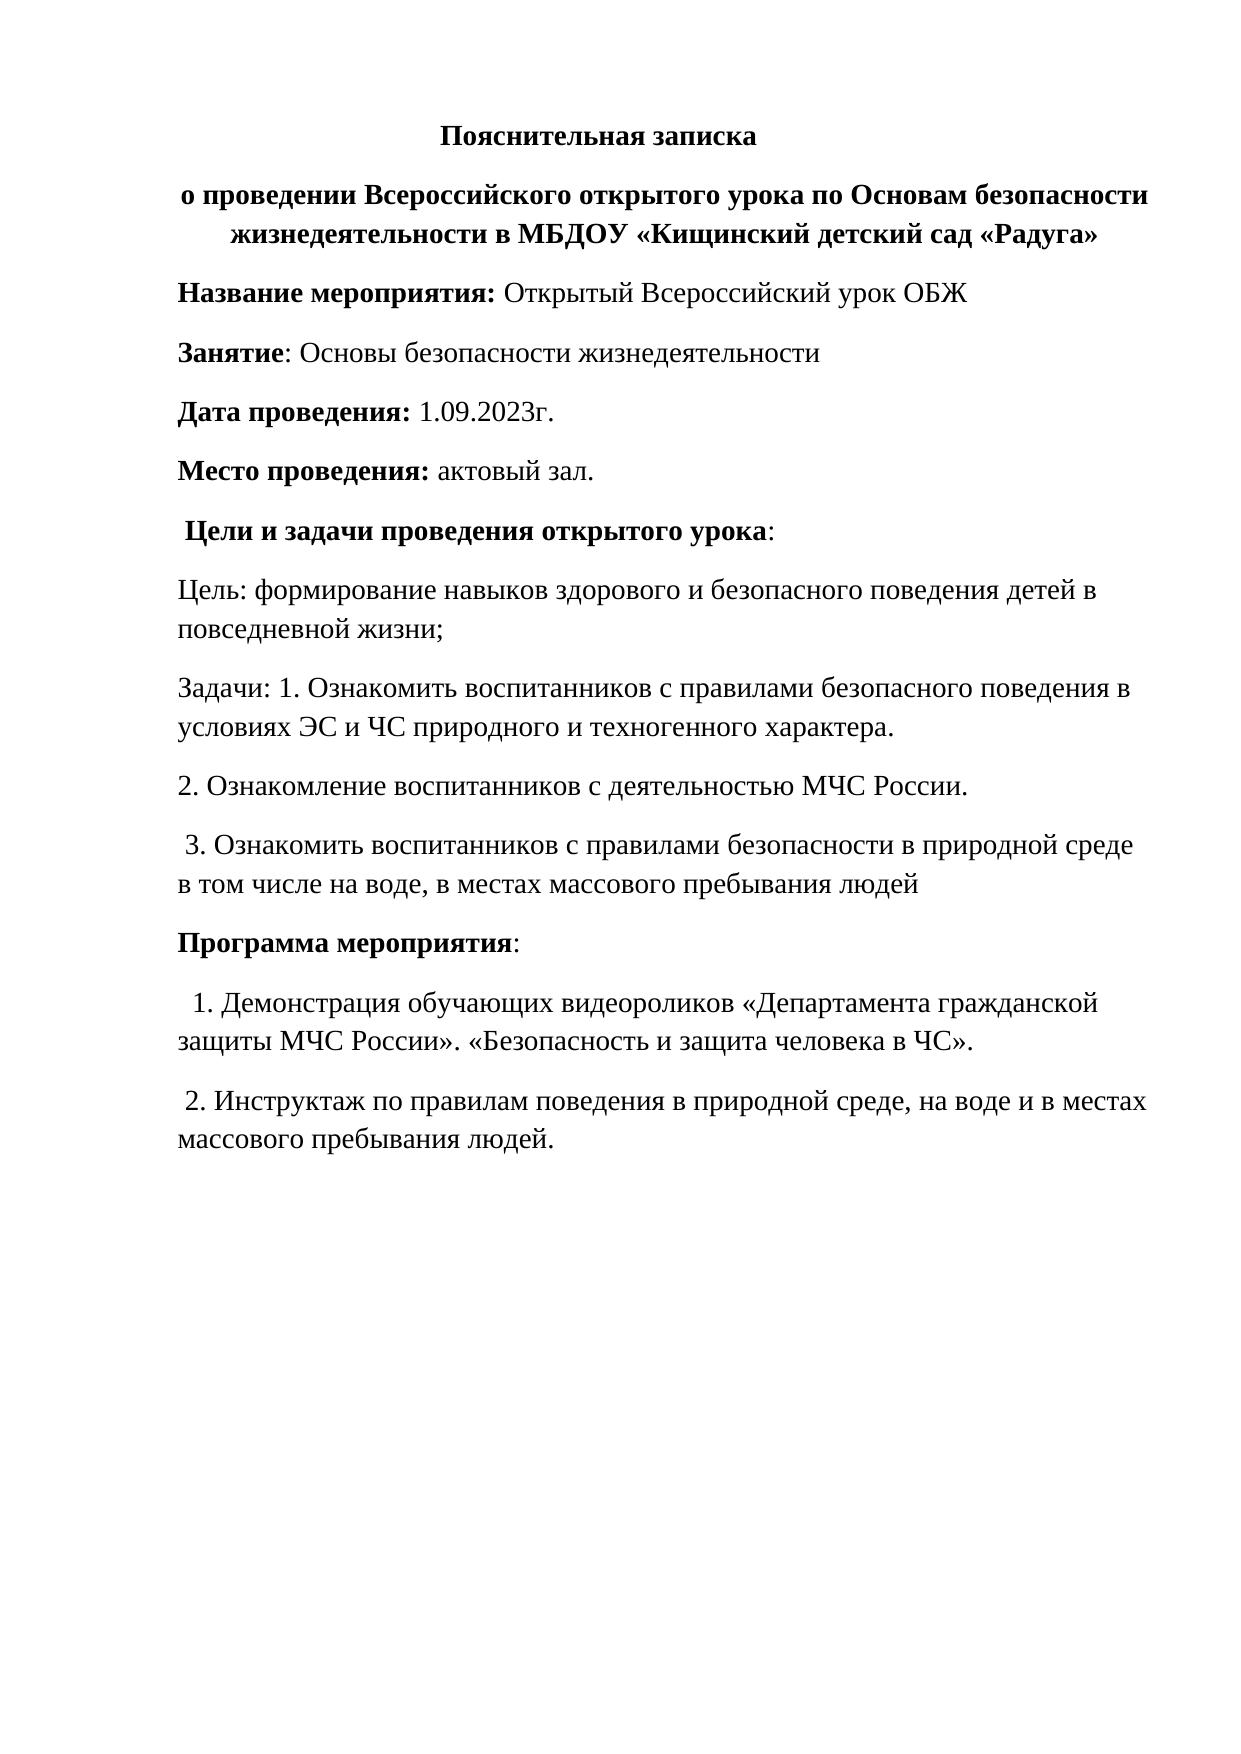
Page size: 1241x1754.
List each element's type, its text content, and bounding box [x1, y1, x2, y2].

text Занятие: Основы безопасности жизнедеятельности [177, 335, 1152, 368]
text Пояснительная записка [177, 118, 1152, 152]
text Цель: формирование навыков здорового и безопасного поведения детей в повседневной жизни; [177, 572, 1152, 644]
text Место проведения: актовый зал. [177, 453, 1152, 487]
text Задачи: 1. Ознакомить воспитанников с правилами безопасного поведения в условиях ЭС и ЧС природного и техногенного характера. [177, 670, 1152, 742]
text 1. Демонстрация обучающих видеороликов «Департамента гражданской защиты МЧС России». «Безопасность и защита человека в ЧС». [177, 985, 1152, 1057]
text 2. Инструктаж по правилам поведения в природной среде, на воде и в местах массового пребывания людей. [177, 1083, 1152, 1155]
text о проведении Всероссийского открытого урока по Основам безопасности жизнедеятельности в МБДОУ «Кищинский детский сад «Радуга» [177, 177, 1152, 249]
text 2. Ознакомление воспитанников с деятельностью МЧС России. [177, 768, 1152, 802]
text Программа мероприятия: [177, 925, 1152, 959]
text Дата проведения: 1.09.2023г. [177, 394, 1152, 428]
text 3. Ознакомить воспитанников с правилами безопасности в природной среде в том числе на воде, в местах массового пребывания людей [177, 827, 1152, 899]
text Цели и задачи проведения открытого урока: [177, 513, 1152, 546]
text Название мероприятия: Открытый Всероссийский урок ОБЖ [177, 275, 1152, 309]
